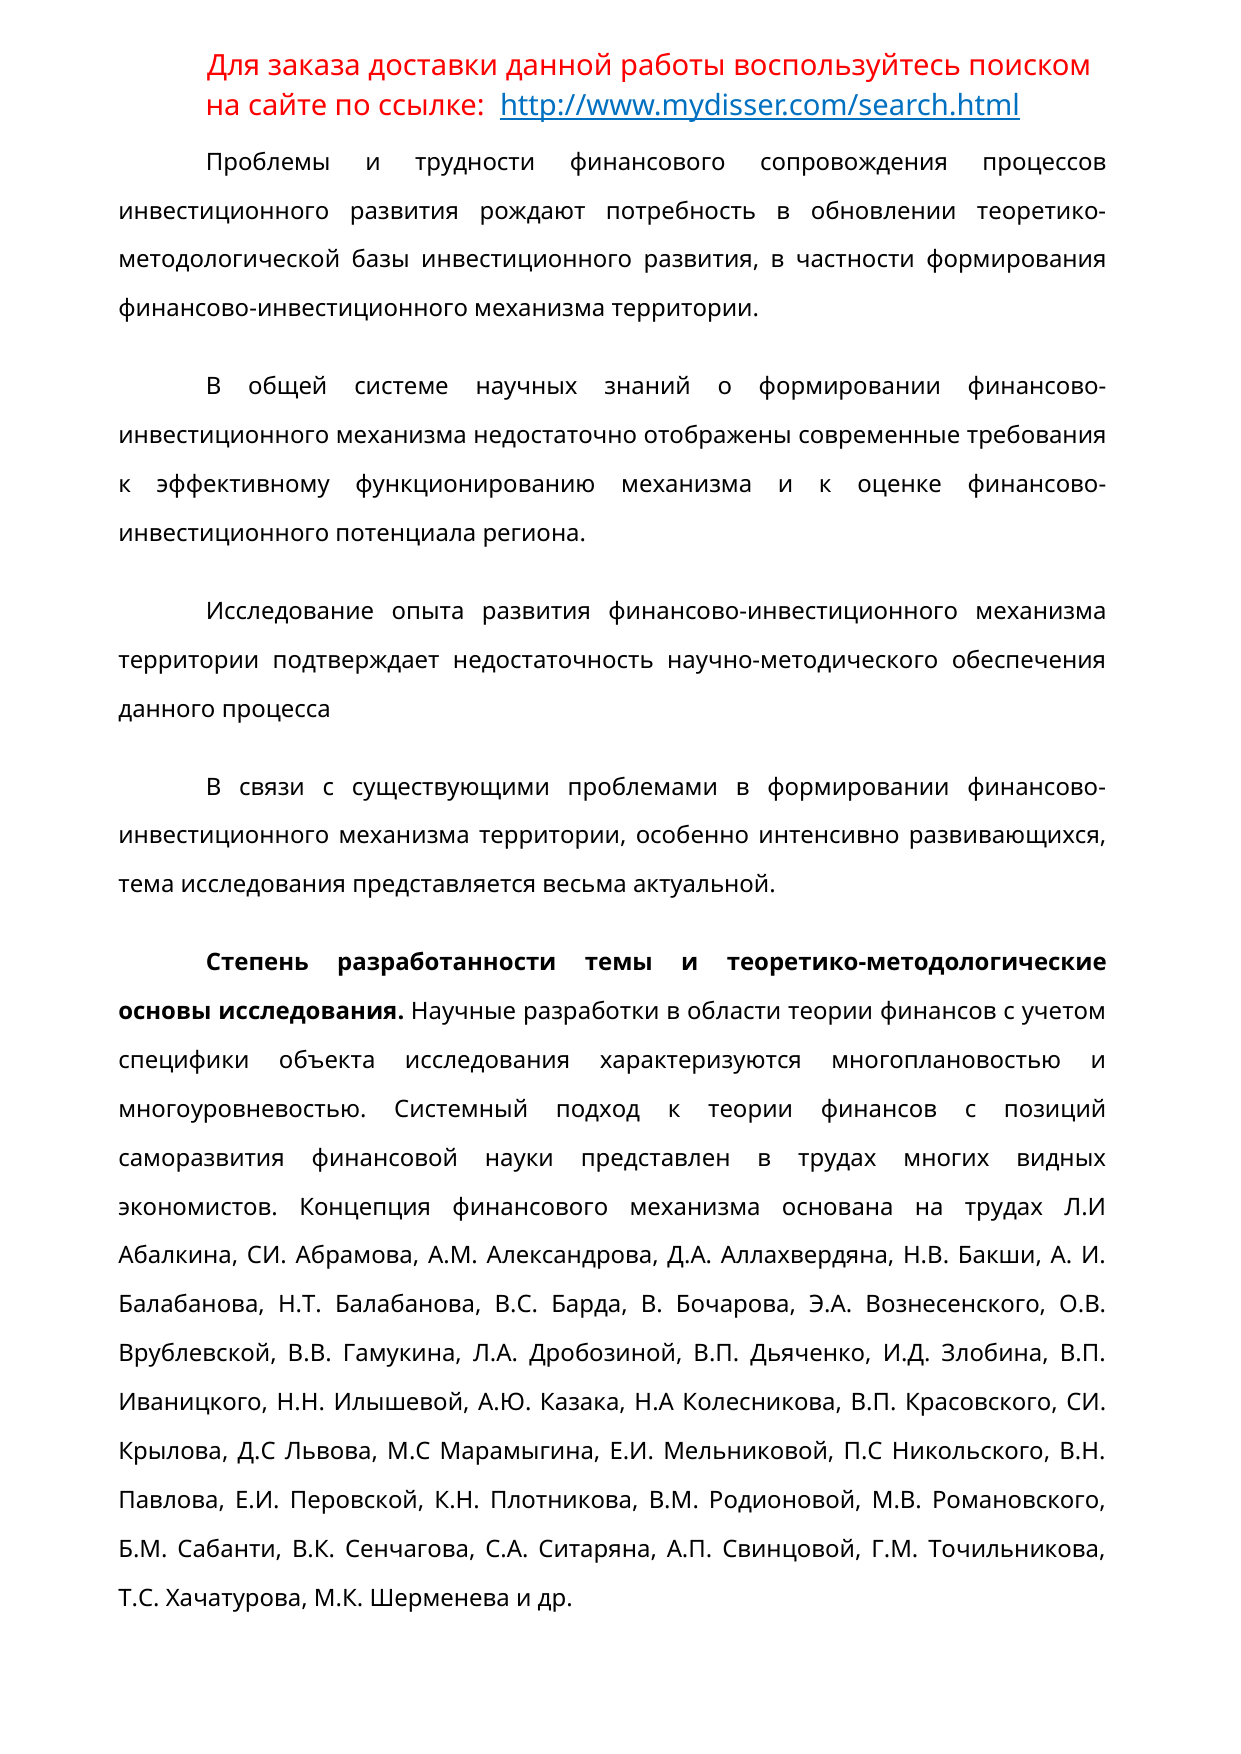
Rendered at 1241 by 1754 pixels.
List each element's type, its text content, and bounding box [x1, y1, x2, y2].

text В связи с существующими проблемами в формировании финансово-инвестиционного механизма территории, особенно интенсивно развивающихся, тема исследования представляется весьма актуальной. [118, 769, 1107, 900]
text Исследование опыта развития финансово-инвестиционного механизма территории подтверждает недостаточность научно-методического обеспечения данного процесса [118, 594, 1107, 724]
text Проблемы и трудности финансового сопровождения процессов инвестиционного развития рождают потребность в обновлении теоретико-методологической базы инвестиционного развития, в частности формирования финансово-инвестиционного механизма территории. [118, 144, 1107, 324]
text Степень разработанности темы и теоретико-методологические основы исследования. Научные разработки в области теории финансов с учетом специфики объекта исследования характеризуются многоплановостью и многоуровневостью. Системный подход к теории финансов с позиций саморазвития финансовой науки представлен в трудах многих видных экономистов. Концепция финансового механизма основана на трудах Л.И Абалкина, СИ. Абрамова, A.M. Александрова, Д.А. Аллахвердяна, Н.В. Бакши, А. И. Балабанова, Н.Т. Балабанова, B.C. Барда, В. Бочарова, Э.А. Вознесенского, О.В. Врублевской, В.В. Гамукина, Л.А. Дробозиной, В.П. Дьяченко, И.Д. Злобина, В.П. Иваницкого, Н.Н. Илышевой, А.Ю. Казака, Н.А Колесникова, В.П. Красовского, СИ. Крылова, Д.С Львова, М.С Марамыгина, Е.И. Мельниковой, П.С Никольского, В.Н. Павлова, Е.И. Перовской, К.Н. Плотникова, В.М. Родионовой, М.В. Романовского, Б.М. Сабанти, В.К. Сенчагова, С.А. Ситаряна, А.П. Свинцовой, Г.М. Точильникова, Т.С. Хачатурова, М.К. Шерменева и др. [118, 945, 1107, 1613]
text В общей системе научных знаний о формировании финансово-инвестиционного механизма недостаточно отображены современные требования к эффективному функционированию механизма и к оценке финансово-инвестиционного потенциала региона. [118, 369, 1107, 548]
